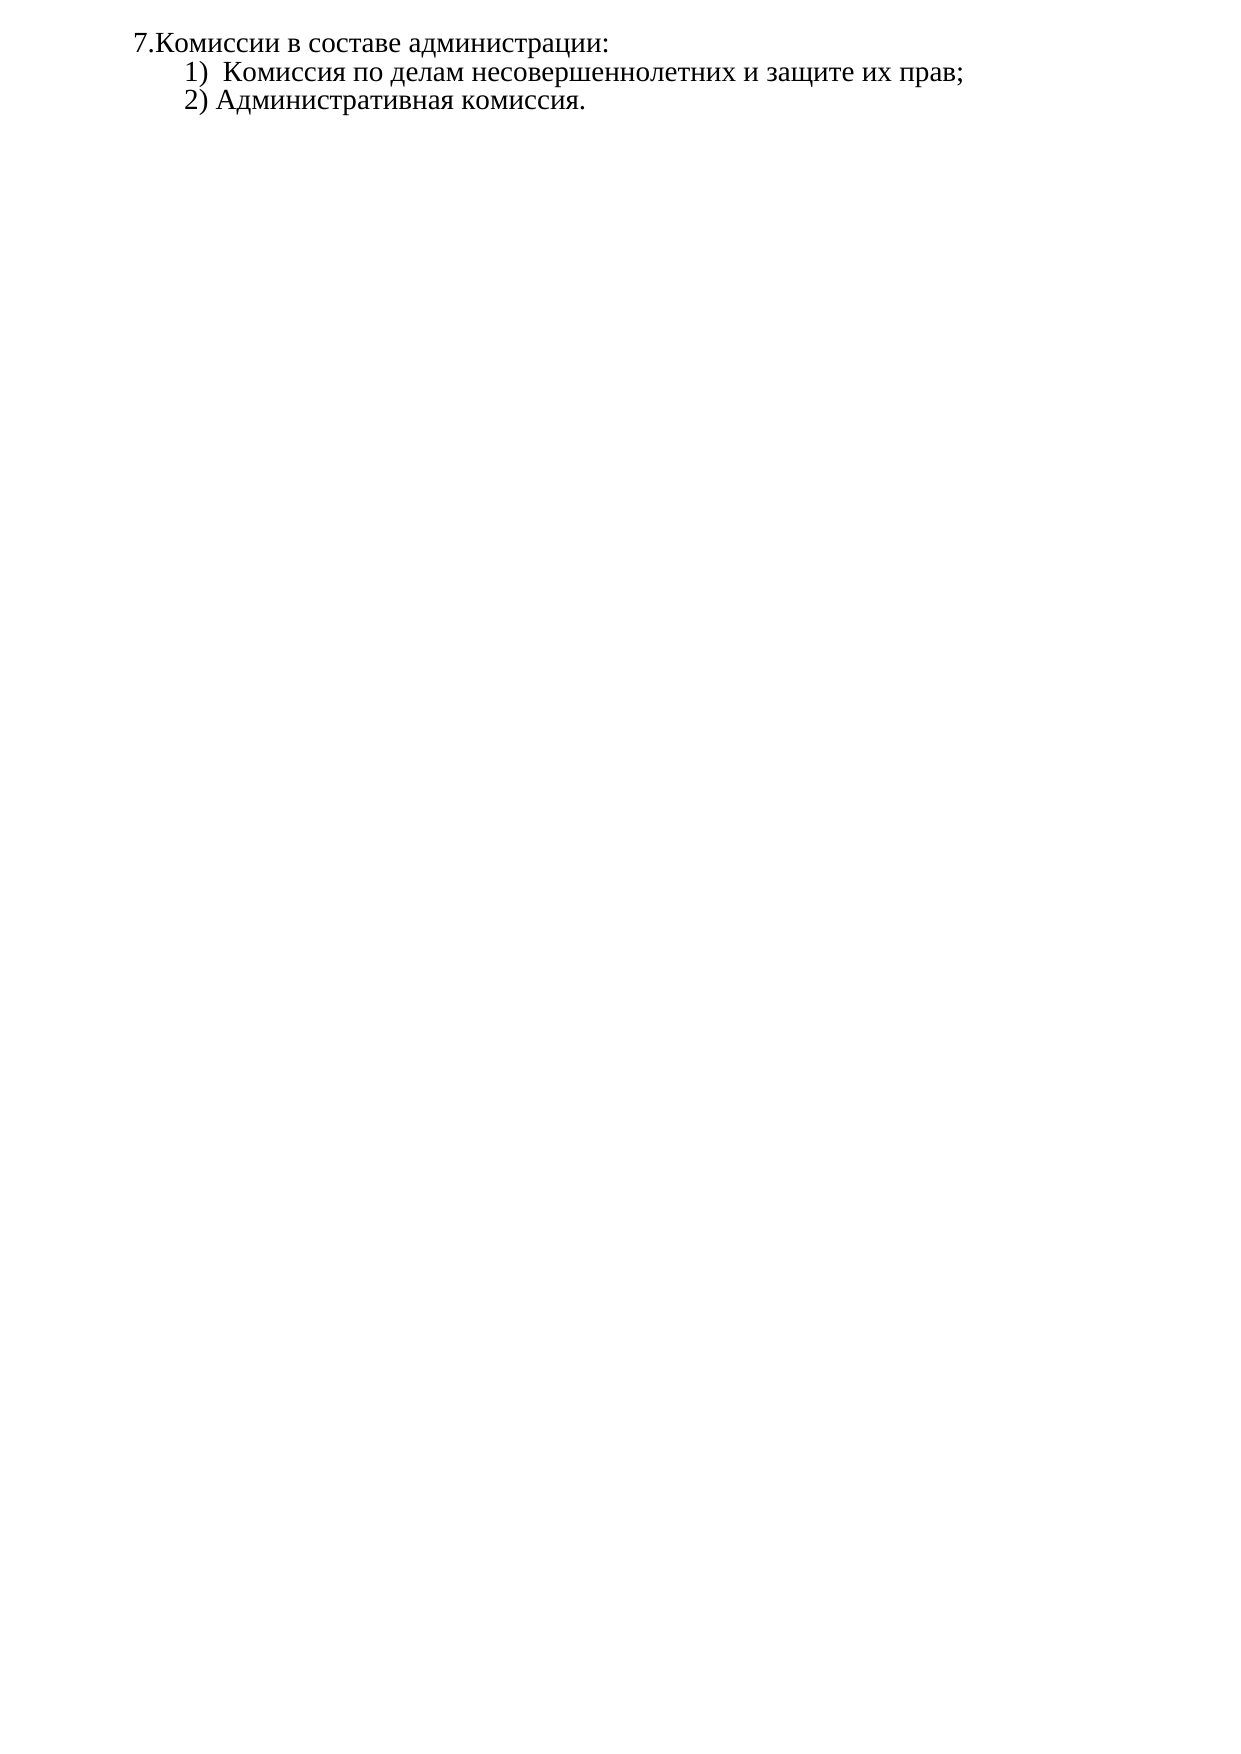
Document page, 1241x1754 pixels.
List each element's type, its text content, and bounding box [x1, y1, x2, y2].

text 2) Административная комиссия. [133, 87, 1152, 115]
text 7.Комиссии в составе администрации: [133, 29, 1152, 58]
text 1) Комиссия по делам несовершеннолетних и защите их прав; [133, 58, 1152, 87]
